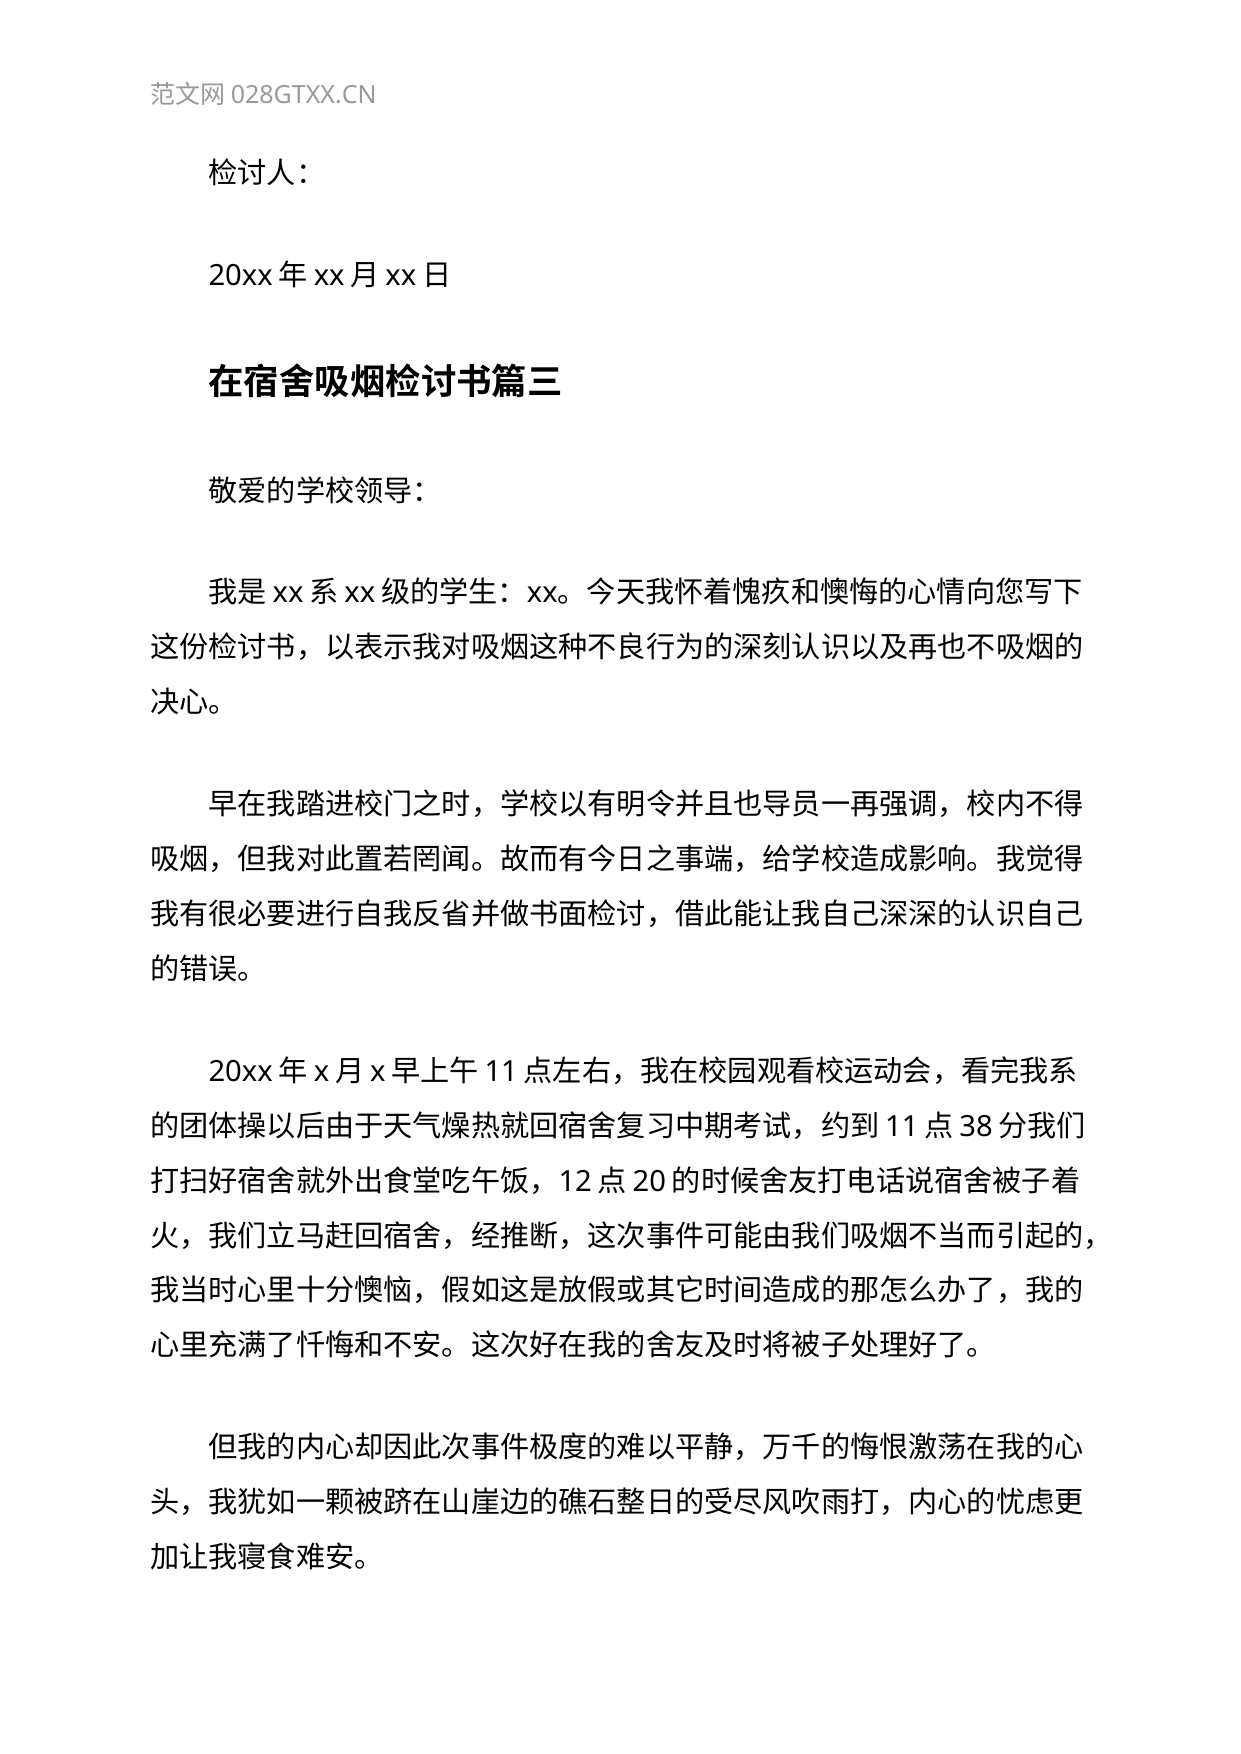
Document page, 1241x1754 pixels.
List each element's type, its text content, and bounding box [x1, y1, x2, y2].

text 检讨人： [150, 150, 1090, 192]
text 早在我踏进校门之时，学校以有明令并且也导员一再强调，校内不得吸烟，但我对此置若罔闻。故而有今日之事端，给学校造成影响。我觉得我有很必要进行自我反省并做书面检讨，借此能让我自己深深的认识自己的错误。 [150, 781, 1090, 988]
text 敬爱的学校领导： [150, 467, 1090, 509]
text 在宿舍吸烟检讨书篇三 [150, 354, 1090, 405]
text 20xx年x月x早上午11点左右，我在校园观看校运动会，看完我系的团体操以后由于天气燥热就回宿舍复习中期考试，约到11点38分我们打扫好宿舍就外出食堂吃午饭，12点20的时候舍友打电话说宿舍被子着火，我们立马赶回宿舍，经推断，这次事件可能由我们吸烟不当而引起的，我当时心里十分懊恼，假如这是放假或其它时间造成的那怎么办了，我的心里充满了忏悔和不安。这次好在我的舍友及时将被子处理好了。 [150, 1047, 1090, 1364]
text 但我的内心却因此次事件极度的难以平静，万千的悔恨激荡在我的心头，我犹如一颗被跻在山崖边的礁石整日的受尽风吹雨打，内心的忧虑更加让我寝食难安。 [150, 1424, 1090, 1576]
text 20xx年xx月xx日 [150, 252, 1090, 294]
text 我是xx系xx级的学生：xx。今天我怀着愧疚和懊悔的心情向您写下这份检讨书，以表示我对吸烟这种不良行为的深刻认识以及再也不吸烟的决心。 [150, 569, 1090, 721]
